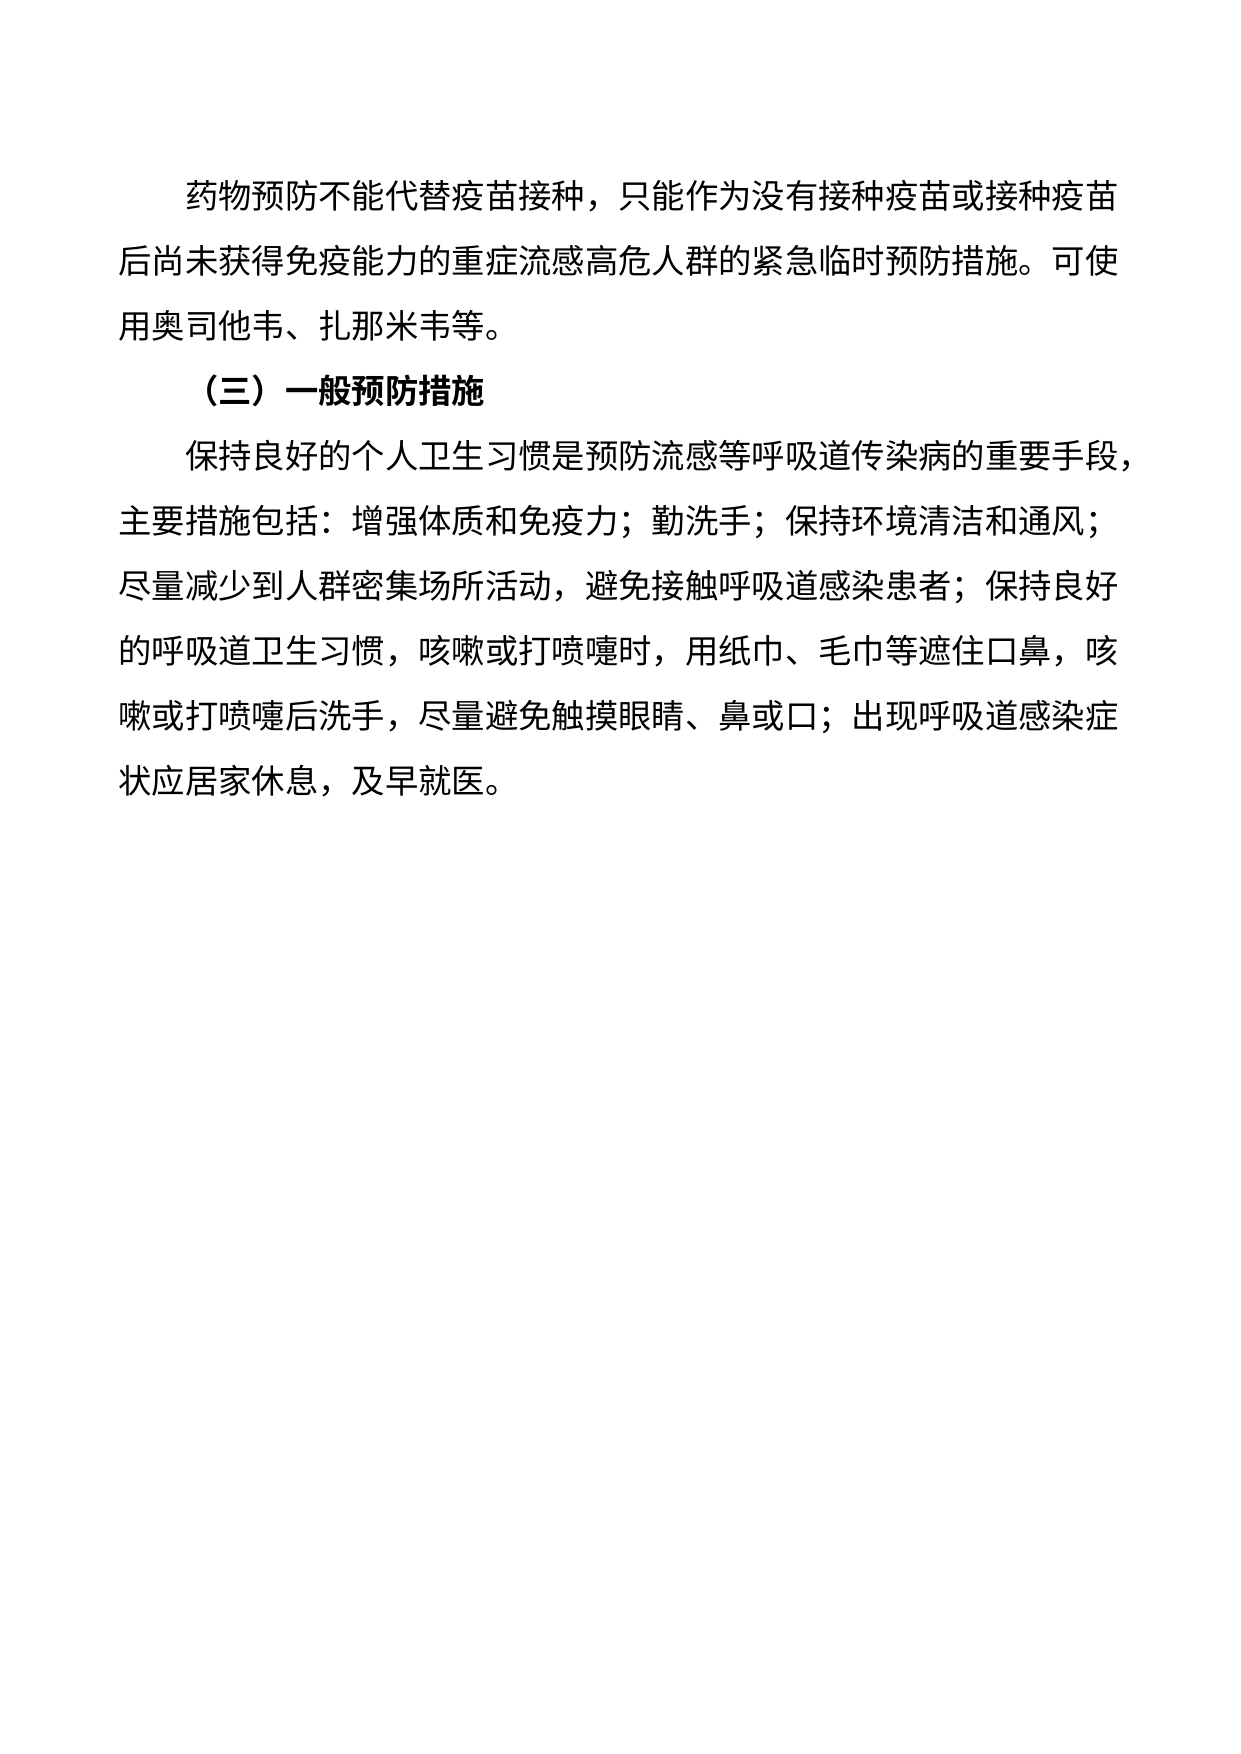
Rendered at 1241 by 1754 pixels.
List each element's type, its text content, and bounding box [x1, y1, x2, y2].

text 保持良好的个人卫生习惯是预防流感等呼吸道传染病的重要手段，主要措施包括：增强体质和免疫力；勤洗手；保持环境清洁和通风；尽量减少到人群密集场所活动，避免接触呼吸道感染患者；保持良好的呼吸道卫生习惯，咳嗽或打喷嚏时，用纸巾、毛巾等遮住口鼻，咳嗽或打喷嚏后洗手，尽量避免触摸眼睛、鼻或口；出现呼吸道感染症状应居家休息，及早就医。 [118, 422, 1122, 812]
text 药物预防不能代替疫苗接种，只能作为没有接种疫苗或接种疫苗后尚未获得免疫能力的重症流感高危人群的紧急临时预防措施。可使用奥司他韦、扎那米韦等。 [118, 162, 1122, 357]
text （三）一般预防措施 [118, 357, 1122, 422]
